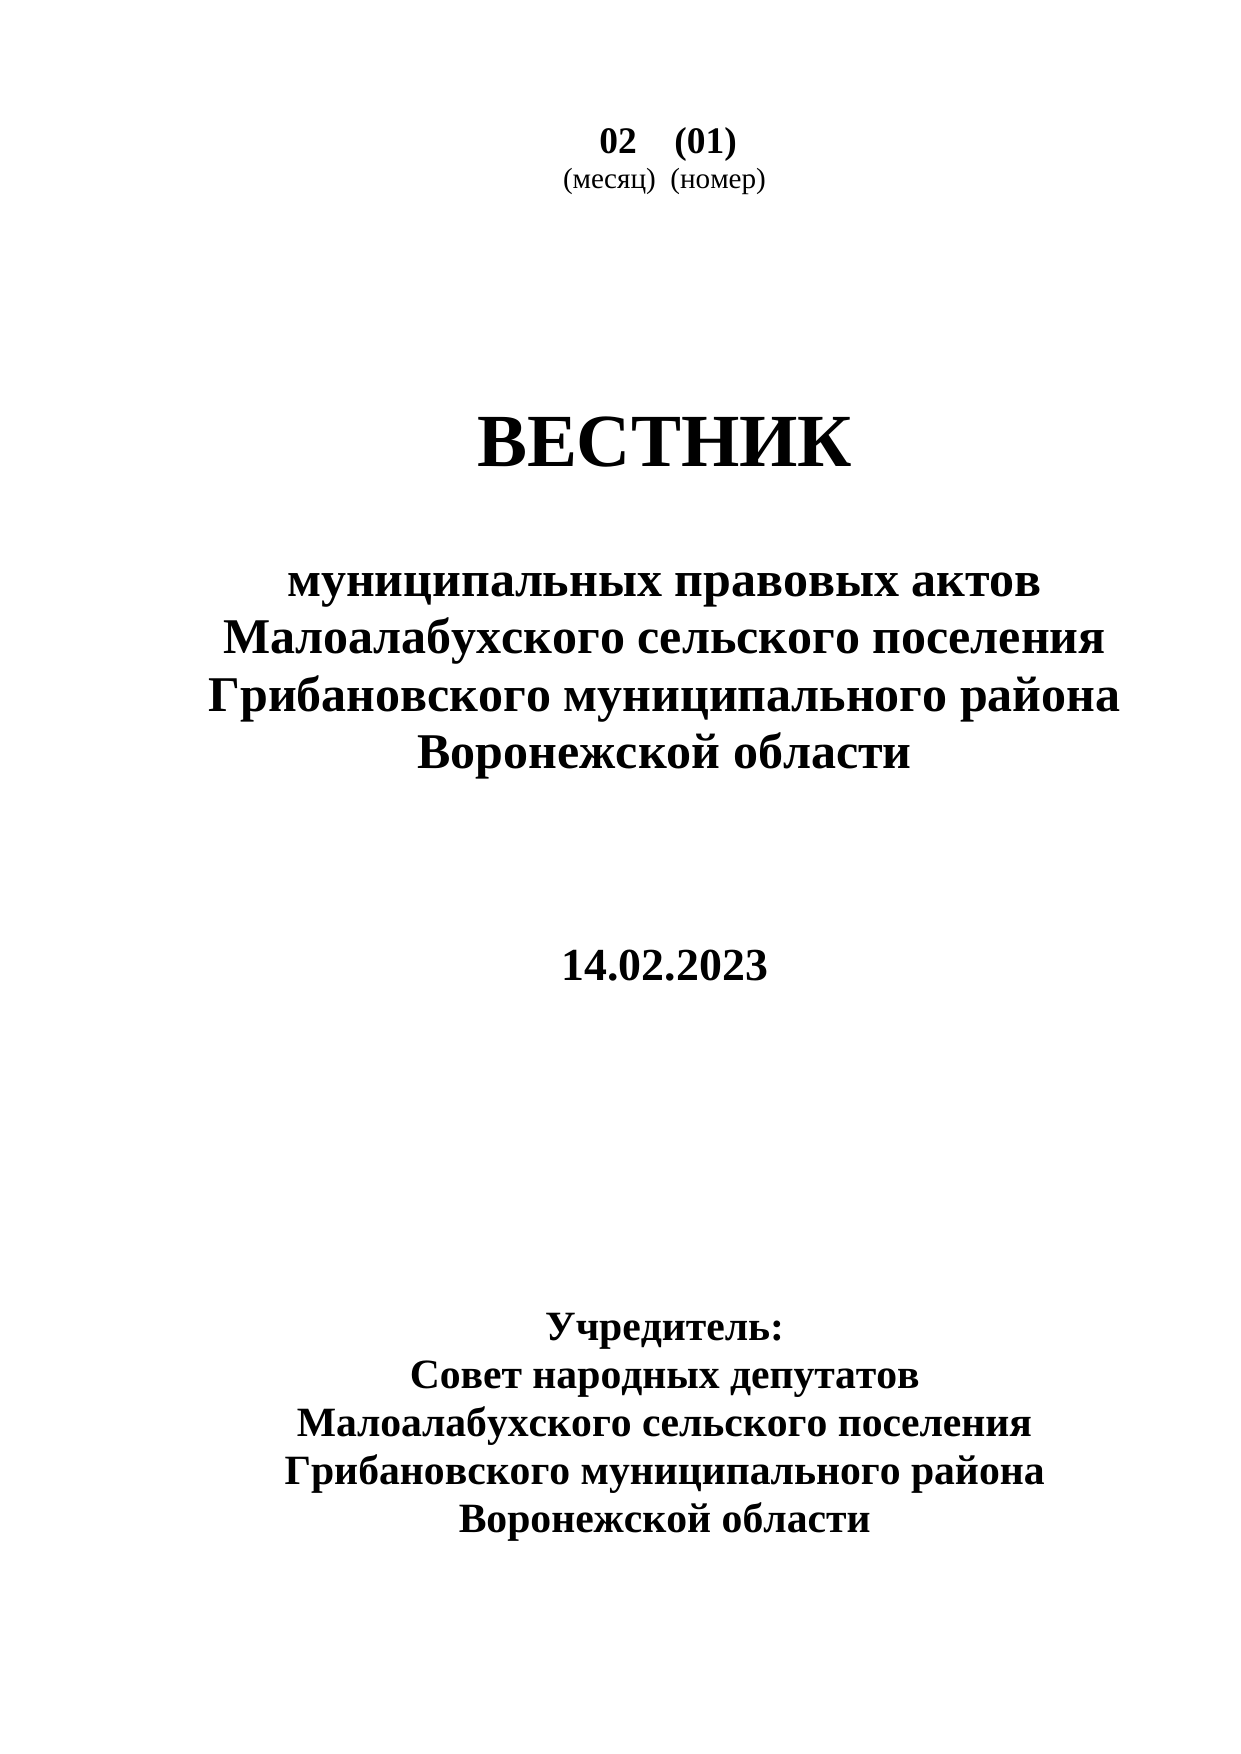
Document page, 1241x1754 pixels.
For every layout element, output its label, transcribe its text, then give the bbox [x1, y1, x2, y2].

text Совет народных депутатов [177, 1349, 1152, 1397]
text Грибановского муниципального района [177, 664, 1152, 722]
text Грибановского муниципального района [177, 1445, 1152, 1493]
text (месяц) (номер) [177, 161, 1152, 195]
text 02 (01) [177, 118, 1152, 161]
text Воронежской области [177, 722, 1152, 779]
text Учредитель: [177, 1302, 1152, 1349]
text 14.02.2023 [177, 937, 1152, 990]
text муниципальных правовых актов [177, 549, 1152, 607]
text Малоалабухского сельского поселения [177, 1397, 1152, 1445]
text Воронежской области [177, 1493, 1152, 1541]
text Малоалабухского сельского поселения [177, 607, 1152, 664]
text ВЕСТНИК [177, 396, 1152, 482]
